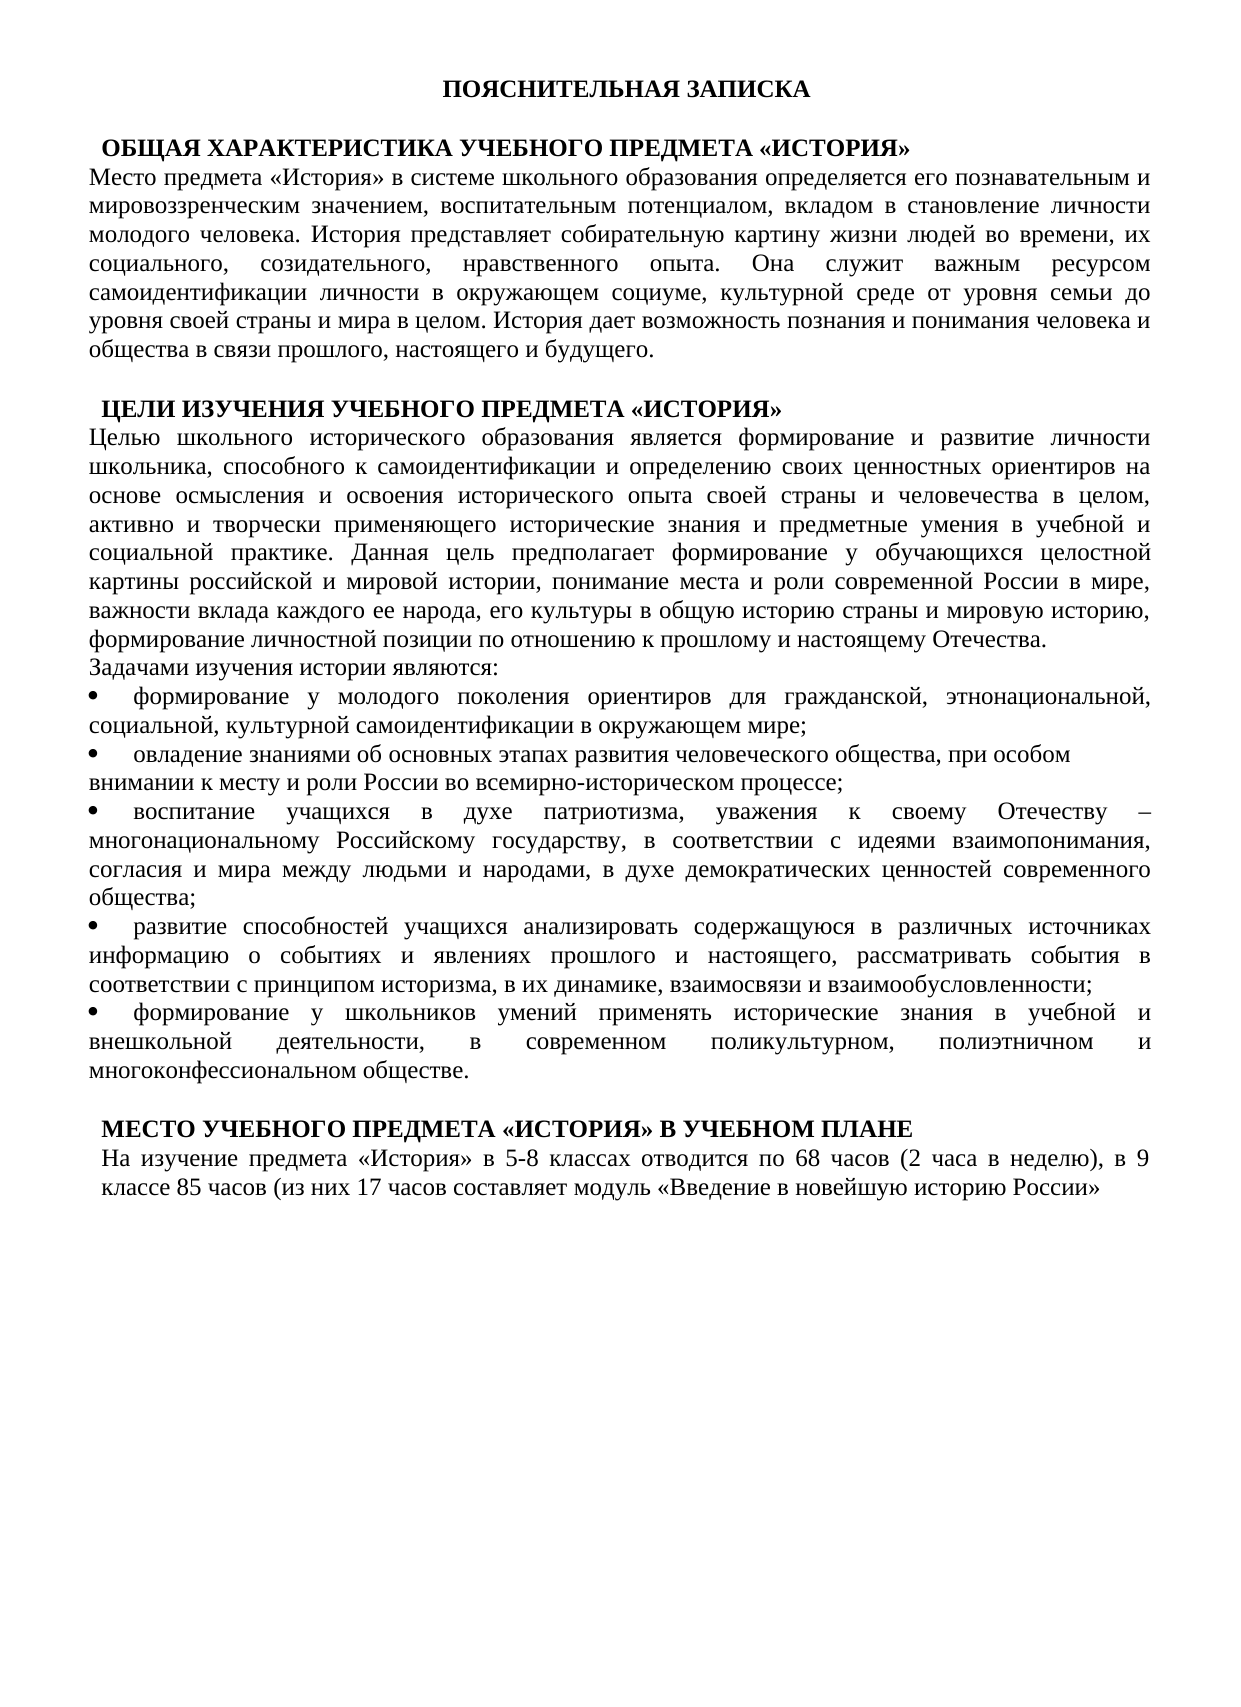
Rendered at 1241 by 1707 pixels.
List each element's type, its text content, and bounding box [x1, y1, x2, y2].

list формирование у молодого поколения ориентиров для гражданской, этнонациональной, социальной, культурной самоидентификации в окружающем мире; [89, 681, 1152, 739]
list развитие способностей учащихся анализировать содержащуюся в различных источниках информацию о событиях и явлениях прошлого и настоящего, рассматривать события в соответствии с принципом историзма, в их динамике, взаимосвязи и взаимообусловленности; [89, 911, 1152, 997]
list формирование у школьников умений применять исторические знания в учебной и внешкольной деятельности, в современном поликультурном, полиэтничном и многоконфессиональном обществе. [89, 997, 1152, 1084]
text ПОЯСНИТЕЛЬНАЯ ЗАПИСКА [101, 74, 1152, 103]
text ЦЕЛИ ИЗУЧЕНИЯ УЧЕБНОГО ПРЕДМЕТА «ИСТОРИЯ» [101, 394, 1152, 422]
text ОБЩАЯ ХАРАКТЕРИСТИКА УЧЕБНОГО ПРЕДМЕТА «ИСТОРИЯ» [101, 133, 1152, 162]
list овладение знаниями об основных этапах развития человеческого общества, при особом внимании к месту и роли России во всемирно-историческом процессе; [89, 739, 1152, 796]
list воспитание учащихся в духе патриотизма, уважения к своему Отечеству – многонациональному Российскому государству, в соответствии с идеями взаимопонимания, согласия и мира между людьми и народами, в духе демократических ценностей современного общества; [89, 796, 1152, 911]
text МЕСТО УЧЕБНОГО ПРЕДМЕТА «ИСТОРИЯ» В УЧЕБНОМ ПЛАНЕ [101, 1114, 1152, 1143]
text Место предмета «История» в системе школьного образования определяется его познавательным и мировоззренческим значением, воспитательным потенциалом, вкладом в становление личности молодого человека. История представляет собирательную картину жизни людей во времени, их социального, созидательного, нравственного опыта. Она служит важным ресурсом самоидентификации личности в окружающем социуме, культурной среде от уровня семьи до уровня своей страны и мира в целом. История дает возможность познания и понимания человека и общества в связи прошлого, настоящего и будущего. [89, 162, 1152, 363]
text На изучение предмета «История» в 5-8 классах отводится по 68 часов (2 часа в неделю), в 9 классе 85 часов (из них 17 часов составляет модуль «Введение в новейшую историю России» [101, 1143, 1152, 1200]
text Целью школьного исторического образования является формирование и развитие личности школьника, способного к самоидентификации и определению своих ценностных ориентиров на основе осмысления и освоения исторического опыта своей страны и человечества в целом, активно и творчески применяющего исторические знания и предметные умения в учебной и социальной практике. Данная цель предполагает формирование у обучающихся целостной картины российской и мировой истории, понимание места и роли современной России в мире, важности вклада каждого ее народа, его культуры в общую историю страны и мировую историю, формирование личностной позиции по отношению к прошлому и настоящему Отечества. [89, 422, 1152, 652]
text Задачами изучения истории являются: [89, 652, 1152, 681]
